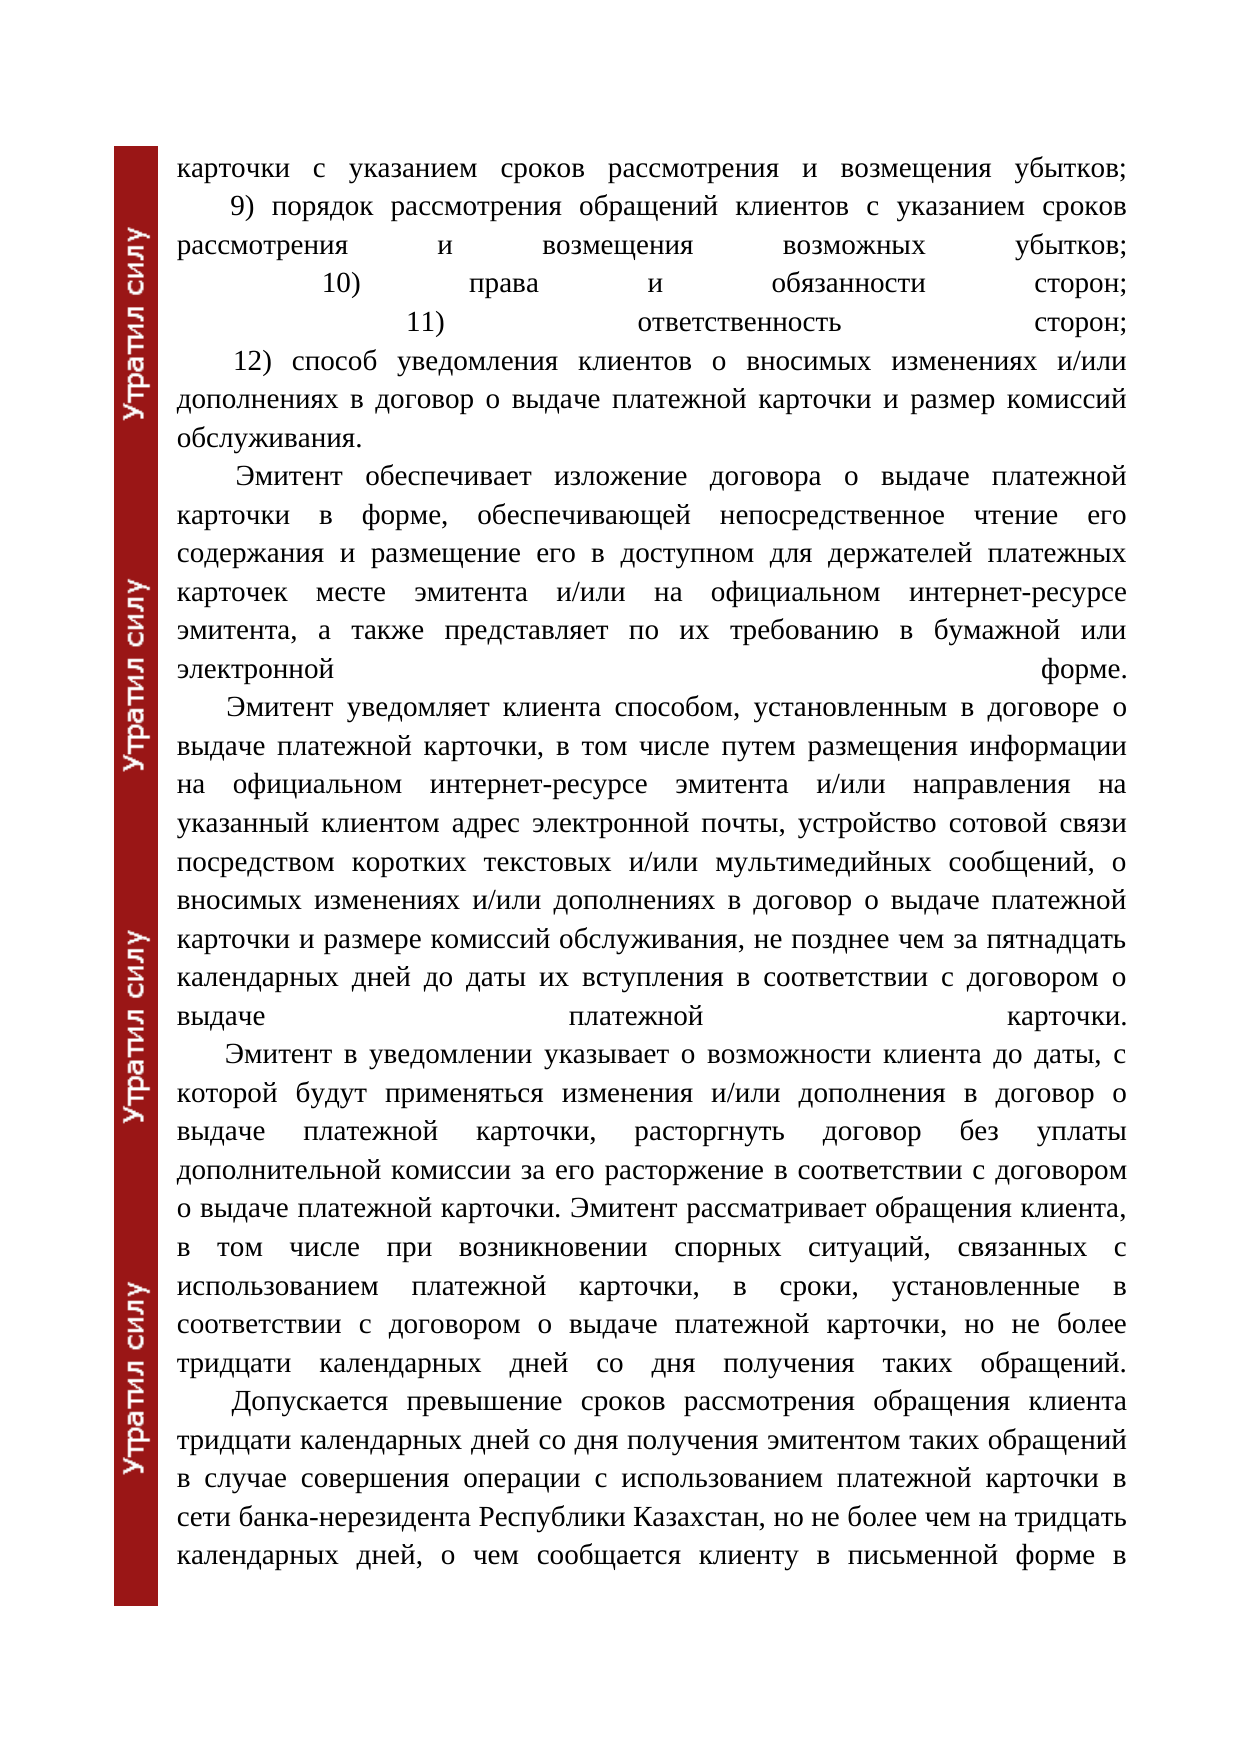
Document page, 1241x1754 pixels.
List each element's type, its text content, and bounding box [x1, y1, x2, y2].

picture [114, 146, 158, 150]
picture [114, 1571, 158, 1606]
